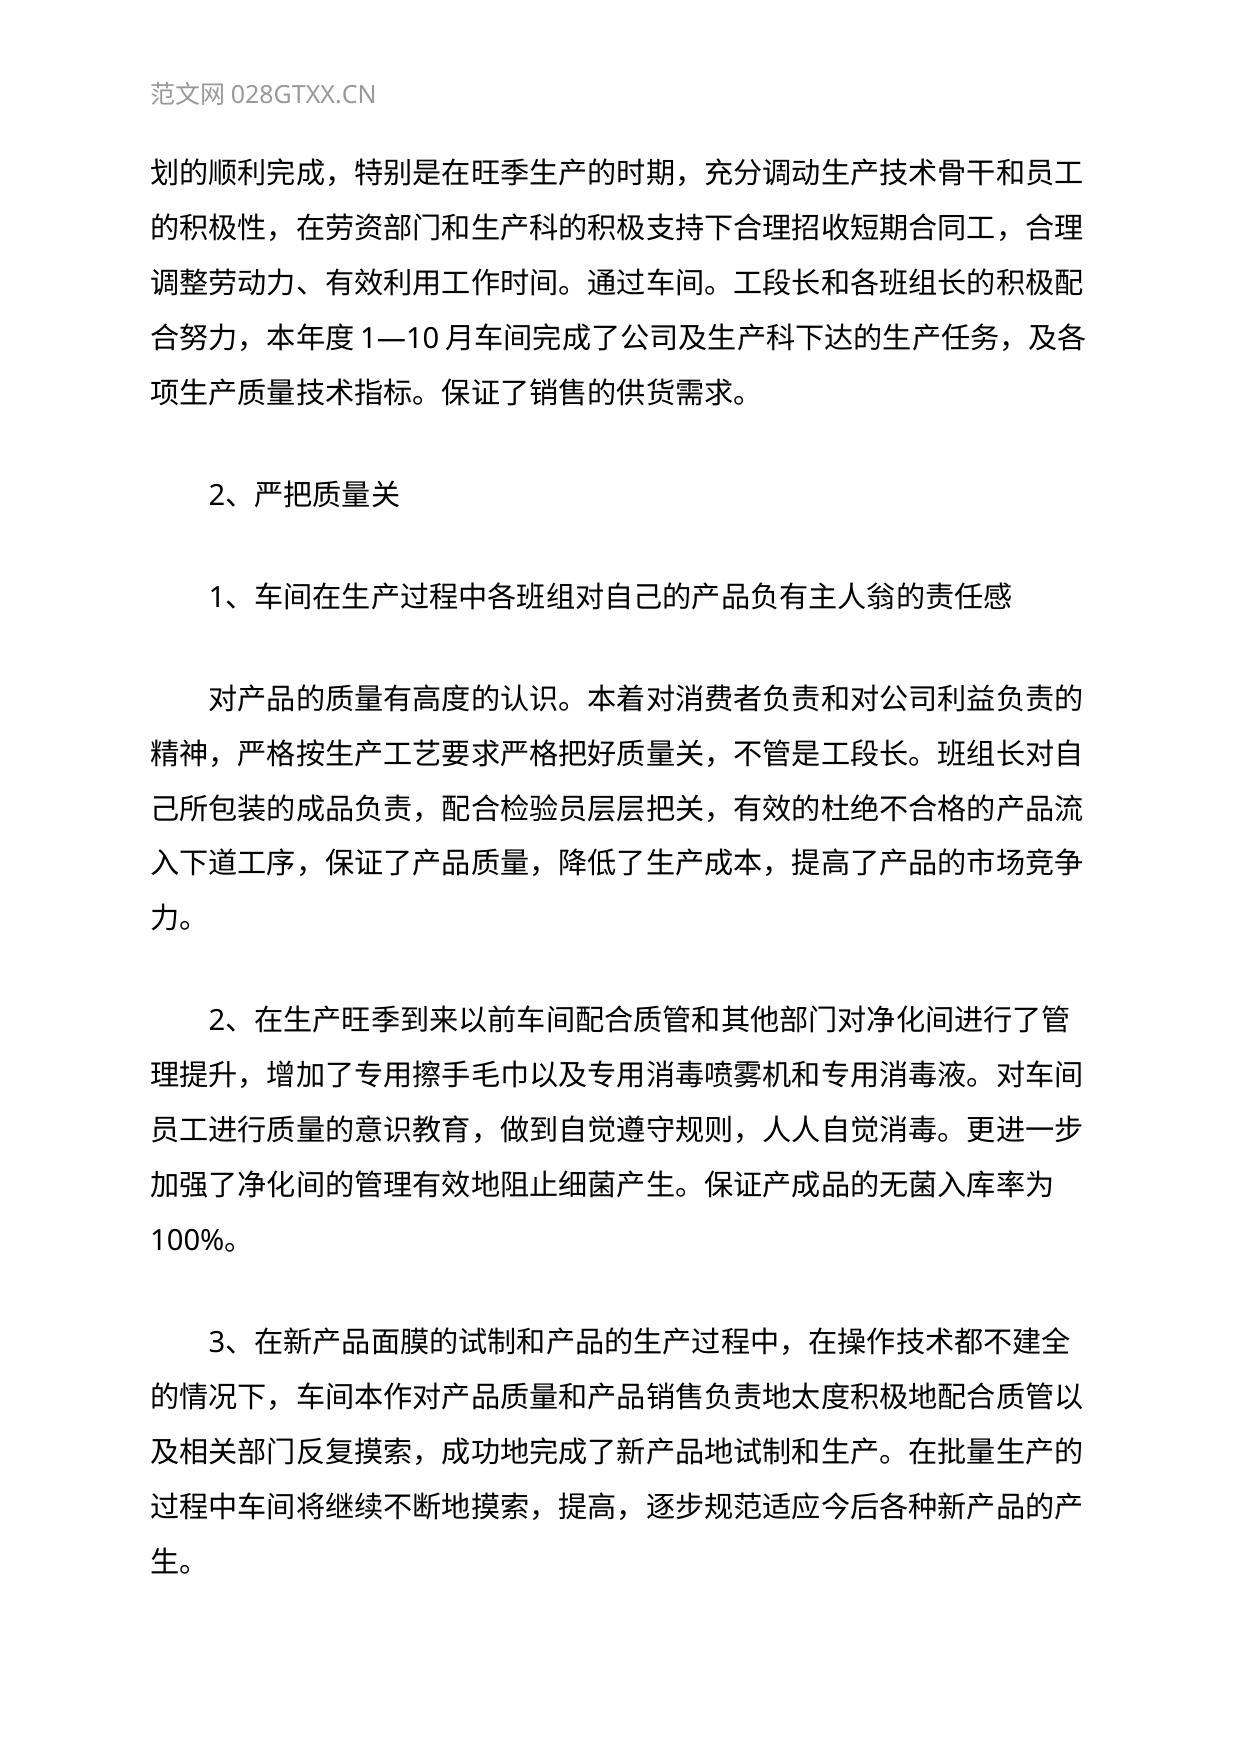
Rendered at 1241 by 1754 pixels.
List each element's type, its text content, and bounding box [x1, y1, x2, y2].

text 2、严把质量关 [150, 471, 1090, 514]
text 1、车间在生产过程中各班组对自己的产品负有主人翁的责任感 [150, 573, 1090, 616]
text 3、在新产品面膜的试制和产品的生产过程中，在操作技术都不建全的情况下，车间本作对产品质量和产品销售负责地太度积极地配合质管以及相关部门反复摸索，成功地完成了新产品地试制和生产。在批量生产的过程中车间将继续不断地摸索，提高，逐步规范适应今后各种新产品的产生。 [150, 1318, 1090, 1580]
text 对产品的质量有高度的认识。本着对消费者负责和对公司利益负责的精神，严格按生产工艺要求严格把好质量关，不管是工段长。班组长对自己所包装的成品负责，配合检验员层层把关，有效的杜绝不合格的产品流入下道工序，保证了产品质量，降低了生产成本，提高了产品的市场竞争力。 [150, 675, 1090, 937]
text 2、在生产旺季到来以前车间配合质管和其他部门对净化间进行了管理提升，增加了专用擦手毛巾以及专用消毒喷雾机和专用消毒液。对车间员工进行质量的意识教育，做到自觉遵守规则，人人自觉消毒。更进一步加强了净化间的管理有效地阻止细菌产生。保证产成品的无菌入库率为100%。 [150, 997, 1090, 1259]
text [150, 150, 1090, 412]
